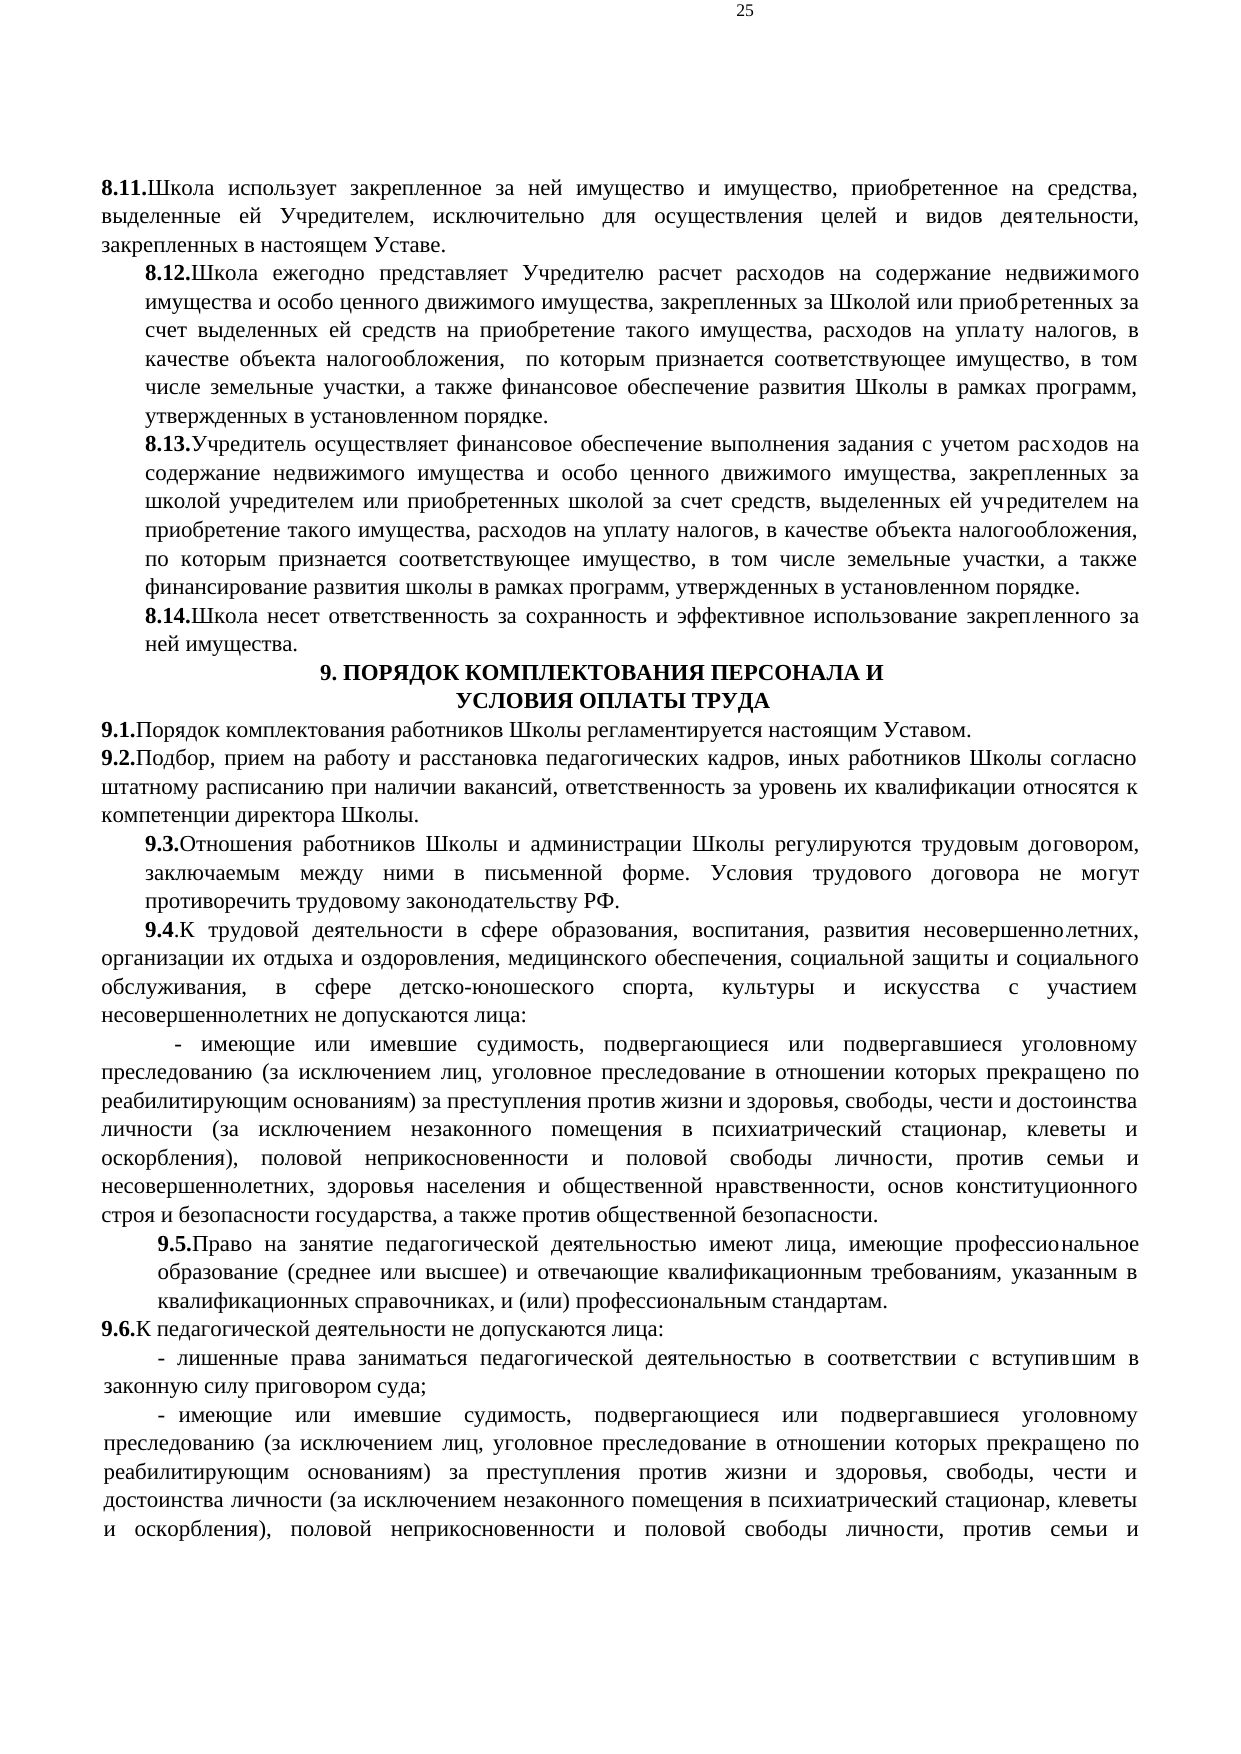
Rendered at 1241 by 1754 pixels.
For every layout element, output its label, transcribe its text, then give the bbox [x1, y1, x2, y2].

text 9.5.Право на занятие педагогической деятельностью имеют лица, имеющие профессиональное образование (среднее или высшее) и отвечающие квалификационным требованиям, указанным в квалификационных справочниках, и (или) профессиональным стандартам. [157, 1228, 1139, 1314]
text 9.1.Порядок комплектования работников Школы регламентируется настоящим Уставом. [101, 714, 1141, 743]
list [103, 1399, 1139, 1542]
list лишенные права заниматься педагогической деятельностью в соответствии с вступившим в законную силу приговором суда; [103, 1342, 1139, 1399]
text 8.11.Школа использует закрепленное за ней имущество и имущество, приобретенное на средства, выделенные ей Учредителем, исключительно для осуществления целей и видов деятельности, закрепленных в настоящем Уставе. [101, 172, 1139, 258]
text 9. ПОРЯДОК КОМПЛЕКТОВАНИЯ ПЕРСОНАЛА И УСЛОВИЯ ОПЛАТЫ ТРУДА [320, 657, 922, 714]
text 9.4.К трудовой деятельности в сфере образования, воспитания, развития несовершеннолетних, организации их отдыха и оздоровления, медицинского обеспечения, социальной защиты и социального обслуживания, в сфере детско-юношеского спорта, культуры и искусства с участием несовершеннолетних не допускаются лица: [101, 914, 1139, 1028]
text 8.13.Учредитель осуществляет финансовое обеспечение выполнения задания с учетом расходов на содержание недвижимого имущества и особо ценного движимого имущества, закрепленных за школой учредителем или приобретенных школой за счет средств, выделенных ей учредителем на приобретение такого имущества, расходов на уплату налогов, в качестве объекта налогообложения, по которым признается соответствующее имущество, в том числе земельные участки, а также финансирование развития школы в рамках программ, утвержденных в установленном порядке. [145, 429, 1139, 600]
text 8.14.Школа несет ответственность за сохранность и эффективное использование закрепленного за ней имущества. [145, 600, 1139, 657]
text 8.12.Школа ежегодно представляет Учредителю расчет расходов на содержание недвижимого имущества и особо ценного движимого имущества, закрепленных за Школой или приобретенных за счет выделенных ей средств на приобретение такого имущества, расходов на уплату налогов, в качестве объекта налогообложения, по которым признается соответствующее имущество, в том числе земельные участки, а также финансовое обеспечение развития Школы в рамках программ, утвержденных в установленном порядке. [145, 258, 1139, 429]
text - имеющие или имевшие судимость, подвергающиеся или подвергавшиеся уголовному преследованию (за исключением лиц, уголовное преследование в отношении которых прекращено по реабилитирующим основаниям) за преступления против жизни и здоровья, свободы, чести и достоинства личности (за исключением незаконного помещения в психиатрический стационар, клеветы и оскорбления), половой неприкосновенности и половой свободы личности, против семьи и несовершеннолетних, здоровья населения и общественной нравственности, основ конституционного строя и безопасности государства, а также против общественной безопасности. [101, 1028, 1139, 1228]
text 9.6.К педагогической деятельности не допускаются лица: [101, 1314, 1141, 1342]
text 9.3.Отношения работников Школы и администрации Школы регулируются трудовым договором, заключаемым между ними в письменной форме. Условия трудового договора не могут противоречить трудовому законодательству РФ. [145, 829, 1139, 914]
text 9.2.Подбор, прием на работу и расстановка педагогических кадров, иных работников Школы согласно штатному расписанию при наличии вакансий, ответственность за уровень их квалификации относятся к компетенции директора Школы. [101, 743, 1139, 829]
